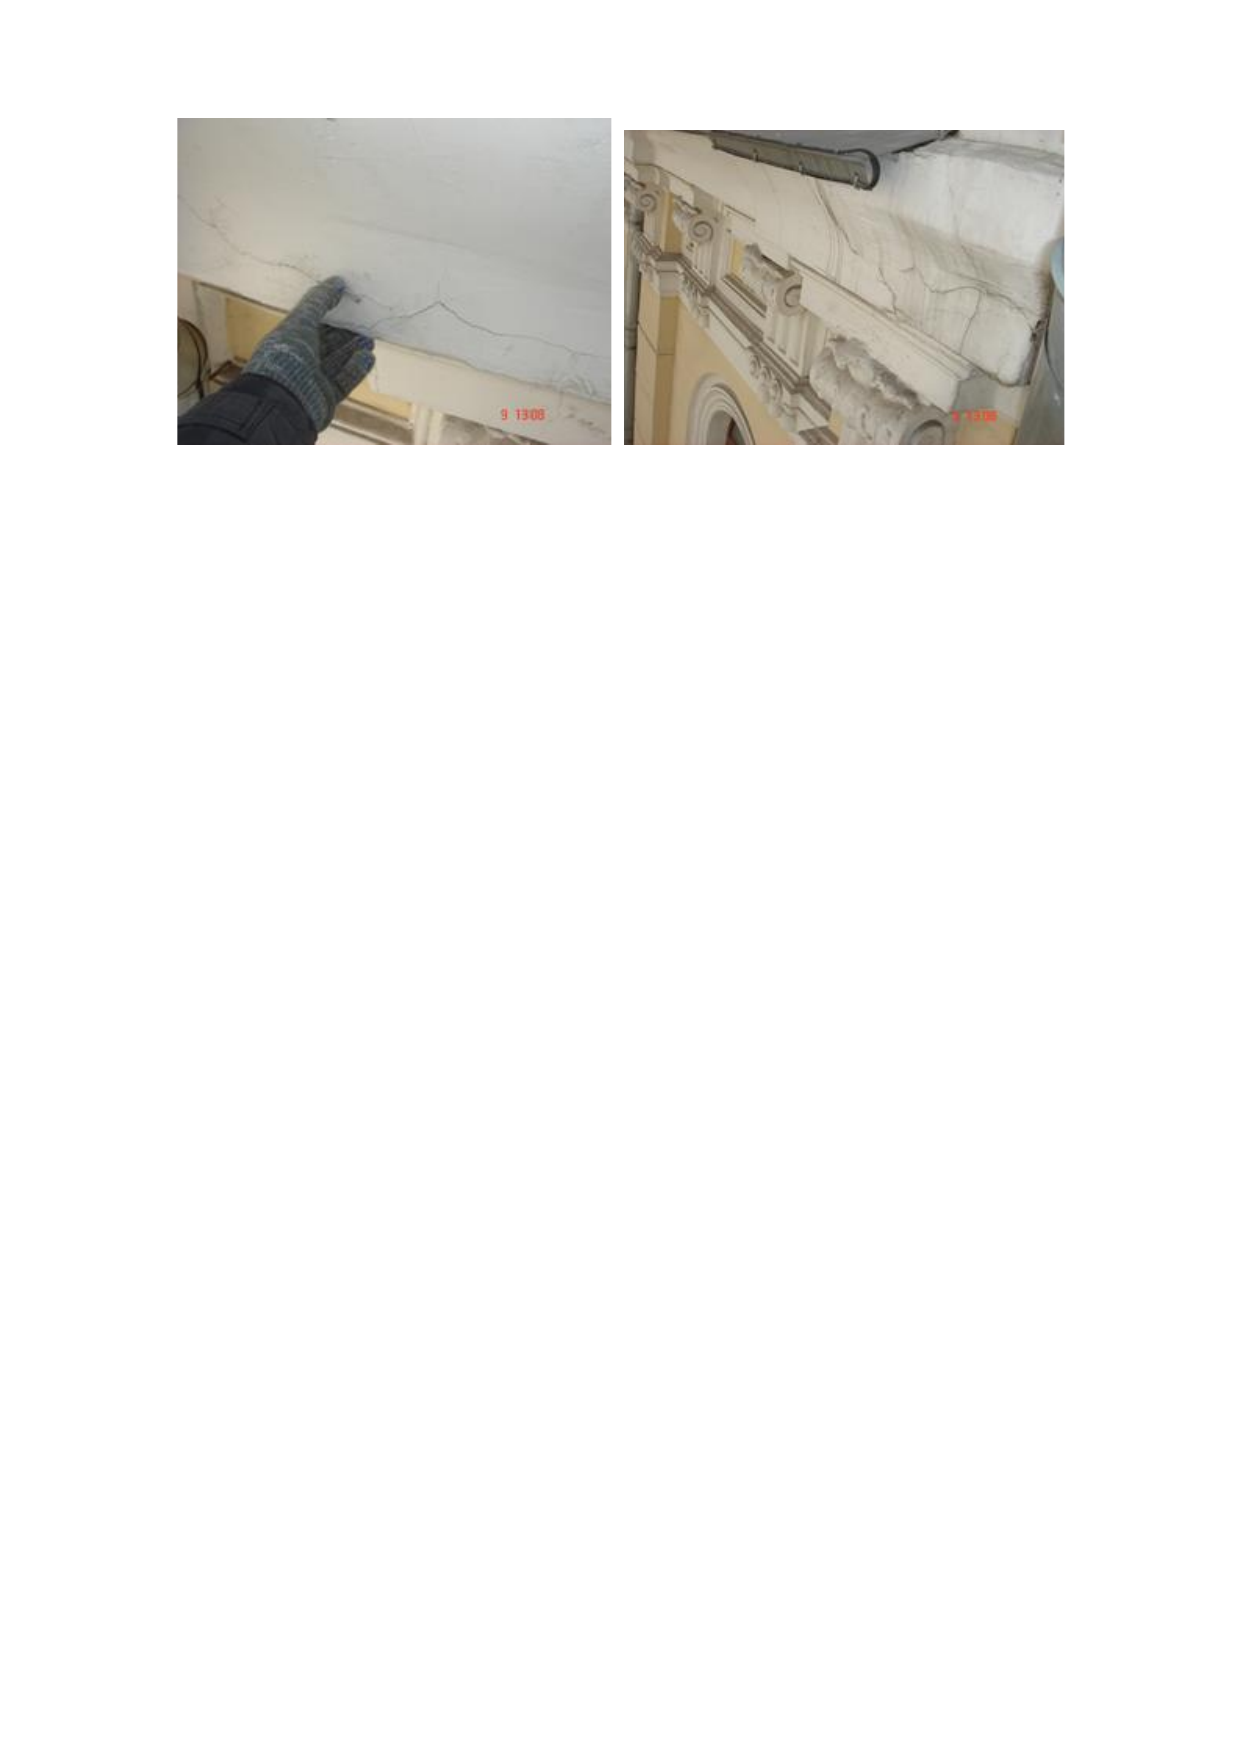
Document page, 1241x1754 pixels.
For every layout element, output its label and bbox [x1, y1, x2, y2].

picture [624, 130, 1065, 445]
picture [177, 118, 612, 445]
